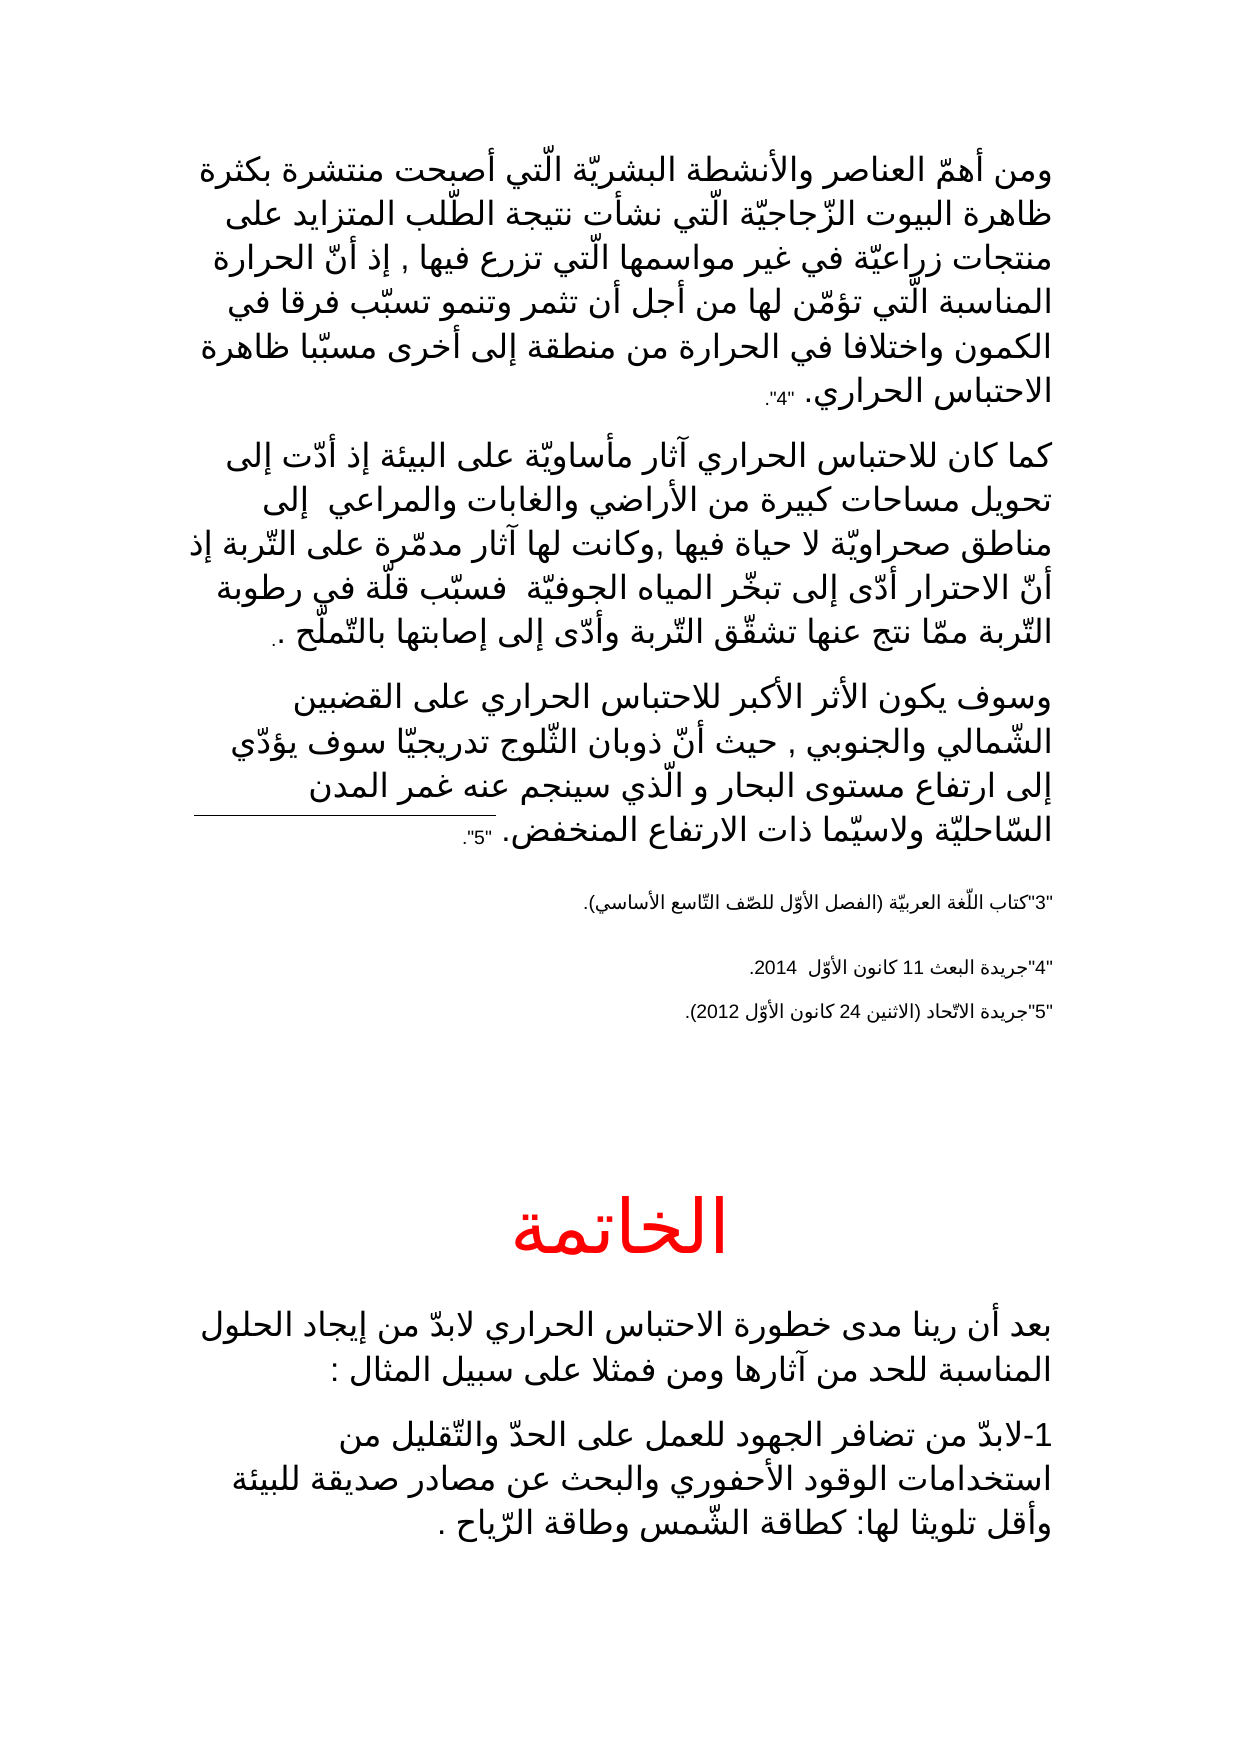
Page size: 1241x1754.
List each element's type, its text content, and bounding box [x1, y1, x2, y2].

text "3"كتاب اللّغة العربيّة (الفصل الأوّل للصّف التّاسع الأساسي). [187, 875, 1053, 913]
text الخاتمة [187, 1184, 1053, 1272]
text "4"جريدة البعث 11 كانون الأوّل 2014. "5"جريدة الاتّحاد (الاثنين 24 كانون الأوّل 2012). [187, 940, 1053, 1023]
text ومن أهمّ العناصر والأنشطة البشريّة الّتي أصبحت منتشرة بكثرة ظاهرة البيوت الزّجاجيّة الّتي نشأت نتيجة الطّلب المتزايد على منتجات زراعيّة في غير مواسمها الّتي تزرع فيها , إذ أنّ الحرارة المناسبة الّتي تؤمّن لها من أجل أن تثمر وتنمو تسبّب فرقا في الكمون واختلافا في الحرارة من منطقة إلى أخرى مسبّبا ظاهرة الاحتباس الحراري. "4". [187, 150, 1053, 409]
text وسوف يكون الأثر الأكبر للاحتباس الحراري على القضبين الشّمالي والجنوبي , حيث أنّ ذوبان الثّلوج تدريجيّا سوف يؤدّي إلى ارتفاع مستوى البحار و الّذي سينجم عنه غمر المدن السّاحليّة ولاسيّما ذات الارتفاع المنخفض. "5". [187, 677, 1053, 848]
text بعد أن رينا مدى خطورة الاحتباس الحراري لابدّ من إيجاد الحلول المناسبة للحد من آثارها ومن فمثلا على سبيل المثال : [187, 1306, 1053, 1388]
text كما كان للاحتباس الحراري آثار مأساويّة على البيئة إذ أدّت إلى تحويل مساحات كبيرة من الأراضي والغابات والمراعي إلى مناطق صحراويّة لا حياة فيها ,وكانت لها آثار مدمّرة على التّربة إذ أنّ الاحترار أدّى إلى تبخّر المياه الجوفيّة فسبّب قلّة في رطوبة التّربة ممّا نتج عنها تشقّق التّربة وأدّى إلى إصابتها بالتّملّح .. [187, 436, 1053, 651]
text 1-لابدّ من تضافر الجهود للعمل على الحدّ والتّقليل من استخدامات الوقود الأحفوري والبحث عن مصادر صديقة للبيئة وأقل تلويثا لها: كطاقة الشّمس وطاقة الرّياح . [187, 1415, 1053, 1541]
